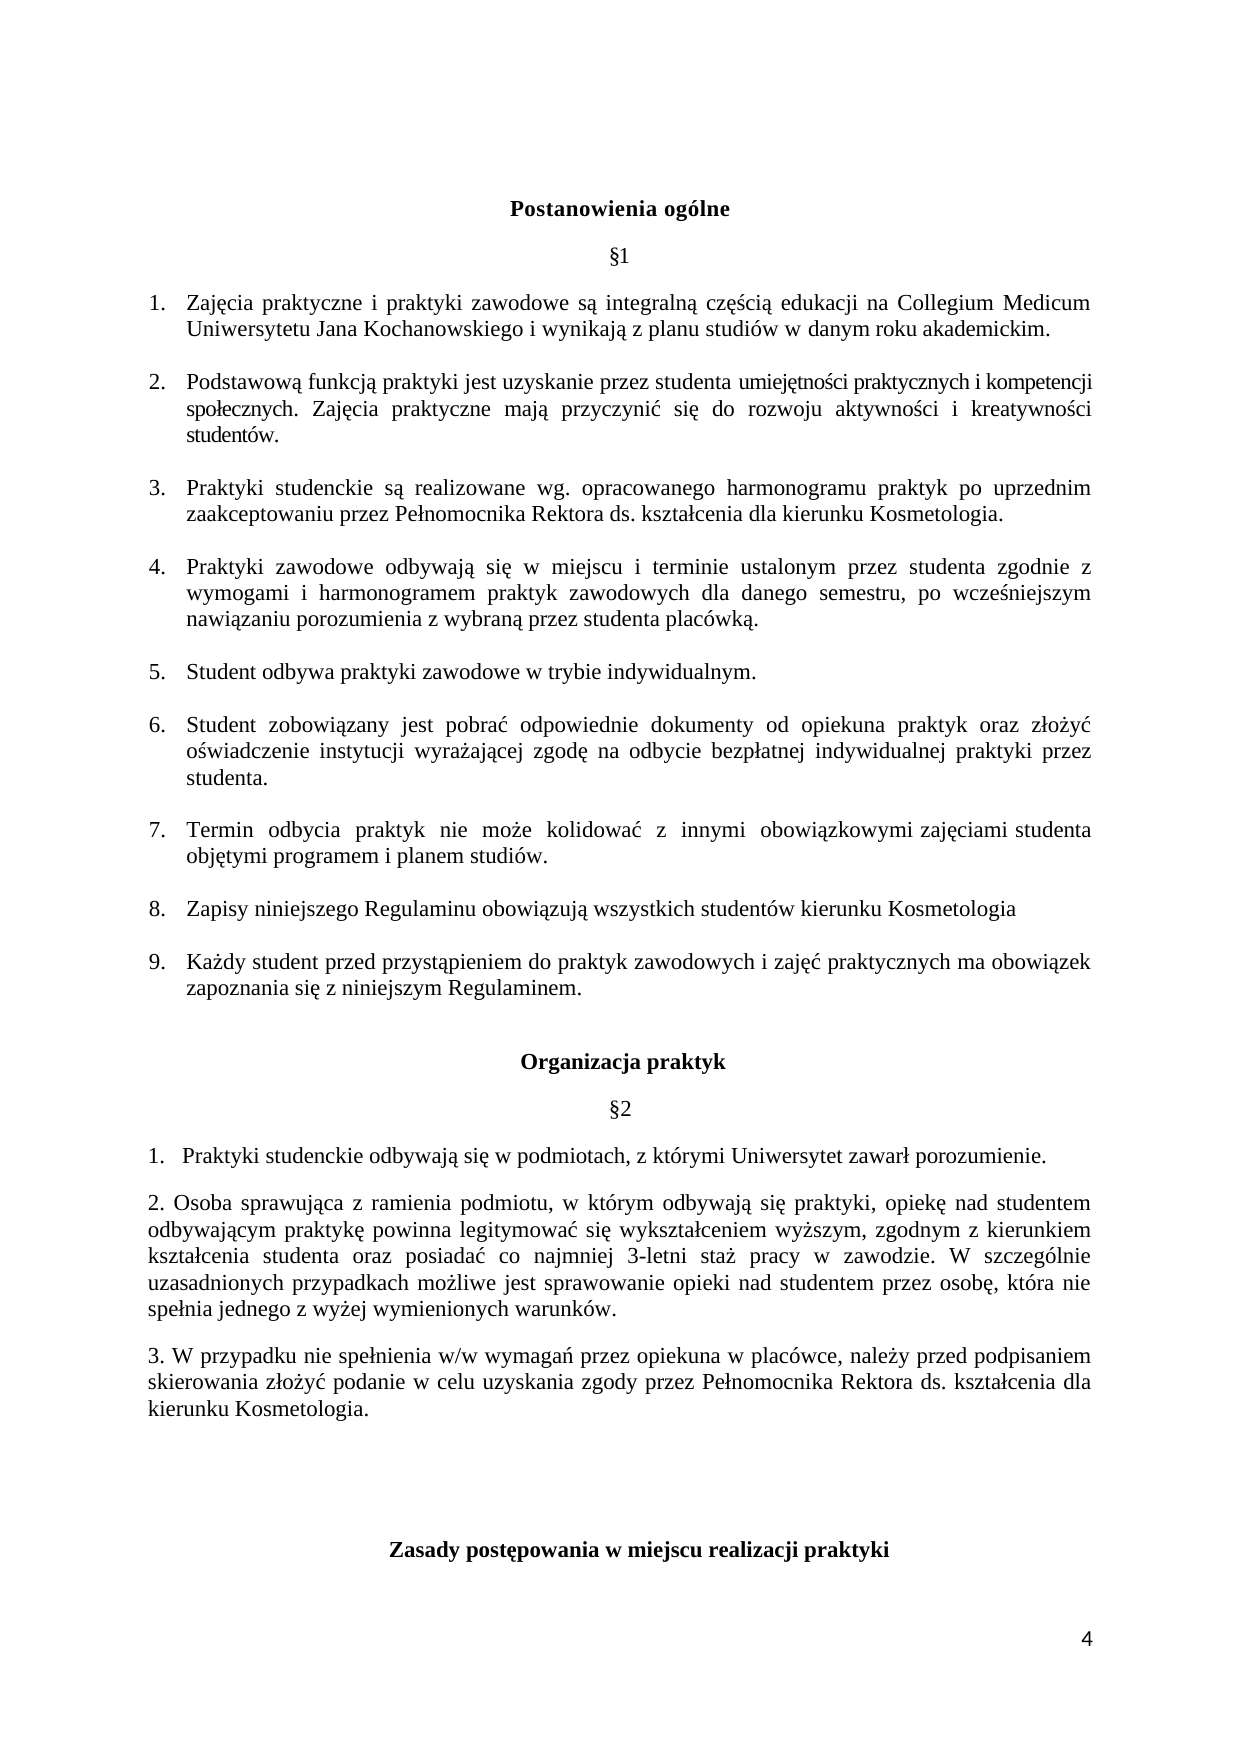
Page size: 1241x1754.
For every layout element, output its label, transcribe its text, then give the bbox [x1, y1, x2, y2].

list Student zobowiązany jest pobrać odpowiednie dokumenty od opiekuna praktyk oraz złożyć oświadczenie instytucji wyrażającej zgodę na odbycie bezpłatnej indywidualnej praktyki przez studenta. [149, 711, 1093, 790]
text 3. W przypadku nie spełnienia w/w wymagań przez opiekuna w placówce, należy przed podpisaniem skierowania złożyć podanie w celu uzyskania zgody przez Pełnomocnika Rektora ds. kształcenia dla kierunku Kosmetologia. [148, 1342, 1093, 1421]
list Praktyki zawodowe odbywają się w miejscu i terminie ustalonym przez studenta zgodnie z wymogami i harmonogramem praktyk zawodowych dla danego semestru, po wcześniejszym nawiązaniu porozumienia z wybraną przez studenta placówką. [149, 553, 1093, 632]
text 2. Osoba sprawująca z ramienia podmiotu, w którym odbywają się praktyki, opiekę nad studentem odbywającym praktykę powinna legitymować się wykształceniem wyższym, zgodnym z kierunkiem kształcenia studenta oraz posiadać co najmniej 3-letni staż pracy w zawodzie. W szczególnie uzasadnionych przypadkach możliwe jest sprawowanie opieki nad studentem przez osobę, która nie spełnia jednego z wyżej wymienionych warunków. [148, 1189, 1093, 1321]
list Podstawową funkcją praktyki jest uzyskanie przez studenta umiejętności praktycznych i kompetencji społecznych. Zajęcia praktyczne mają przyczynić się do rozwoju aktywności i kreatywności studentów. [149, 368, 1093, 447]
text Zasady postępowania w miejscu realizacji praktyki [186, 1536, 1093, 1563]
text Postanowienia ogólne [148, 195, 1093, 221]
list Zapisy niniejszego Regulaminu obowiązują wszystkich studentów kierunku Kosmetologia [149, 895, 1093, 922]
list Każdy student przed przystąpieniem do praktyk zawodowych i zajęć praktycznych ma obowiązek zapoznania się z niniejszym Regulaminem. [149, 948, 1093, 1001]
text §1 [148, 242, 1093, 268]
text 1. Praktyki studenckie odbywają się w podmiotach, z którymi Uniwersytet zawarł porozumienie. [148, 1142, 1093, 1169]
list Zajęcia praktyczne i praktyki zawodowe są integralną częścią edukacji na Collegium Medicum Uniwersytetu Jana Kochanowskiego i wynikają z planu studiów w danym roku akademickim. [149, 289, 1093, 342]
list Student odbywa praktyki zawodowe w trybie indywidualnym. [149, 658, 1093, 684]
text §2 [148, 1095, 1093, 1121]
list Termin odbycia praktyk nie może kolidować z innymi obowiązkowymi zajęciami studenta objętymi programem i planem studiów. [149, 816, 1093, 869]
list Praktyki studenckie są realizowane wg. opracowanego harmonogramu praktyk po uprzednim zaakceptowaniu przez Pełnomocnika Rektora ds. kształcenia dla kierunku Kosmetologia. [149, 474, 1093, 526]
text Organizacja praktyk [148, 1048, 1093, 1074]
